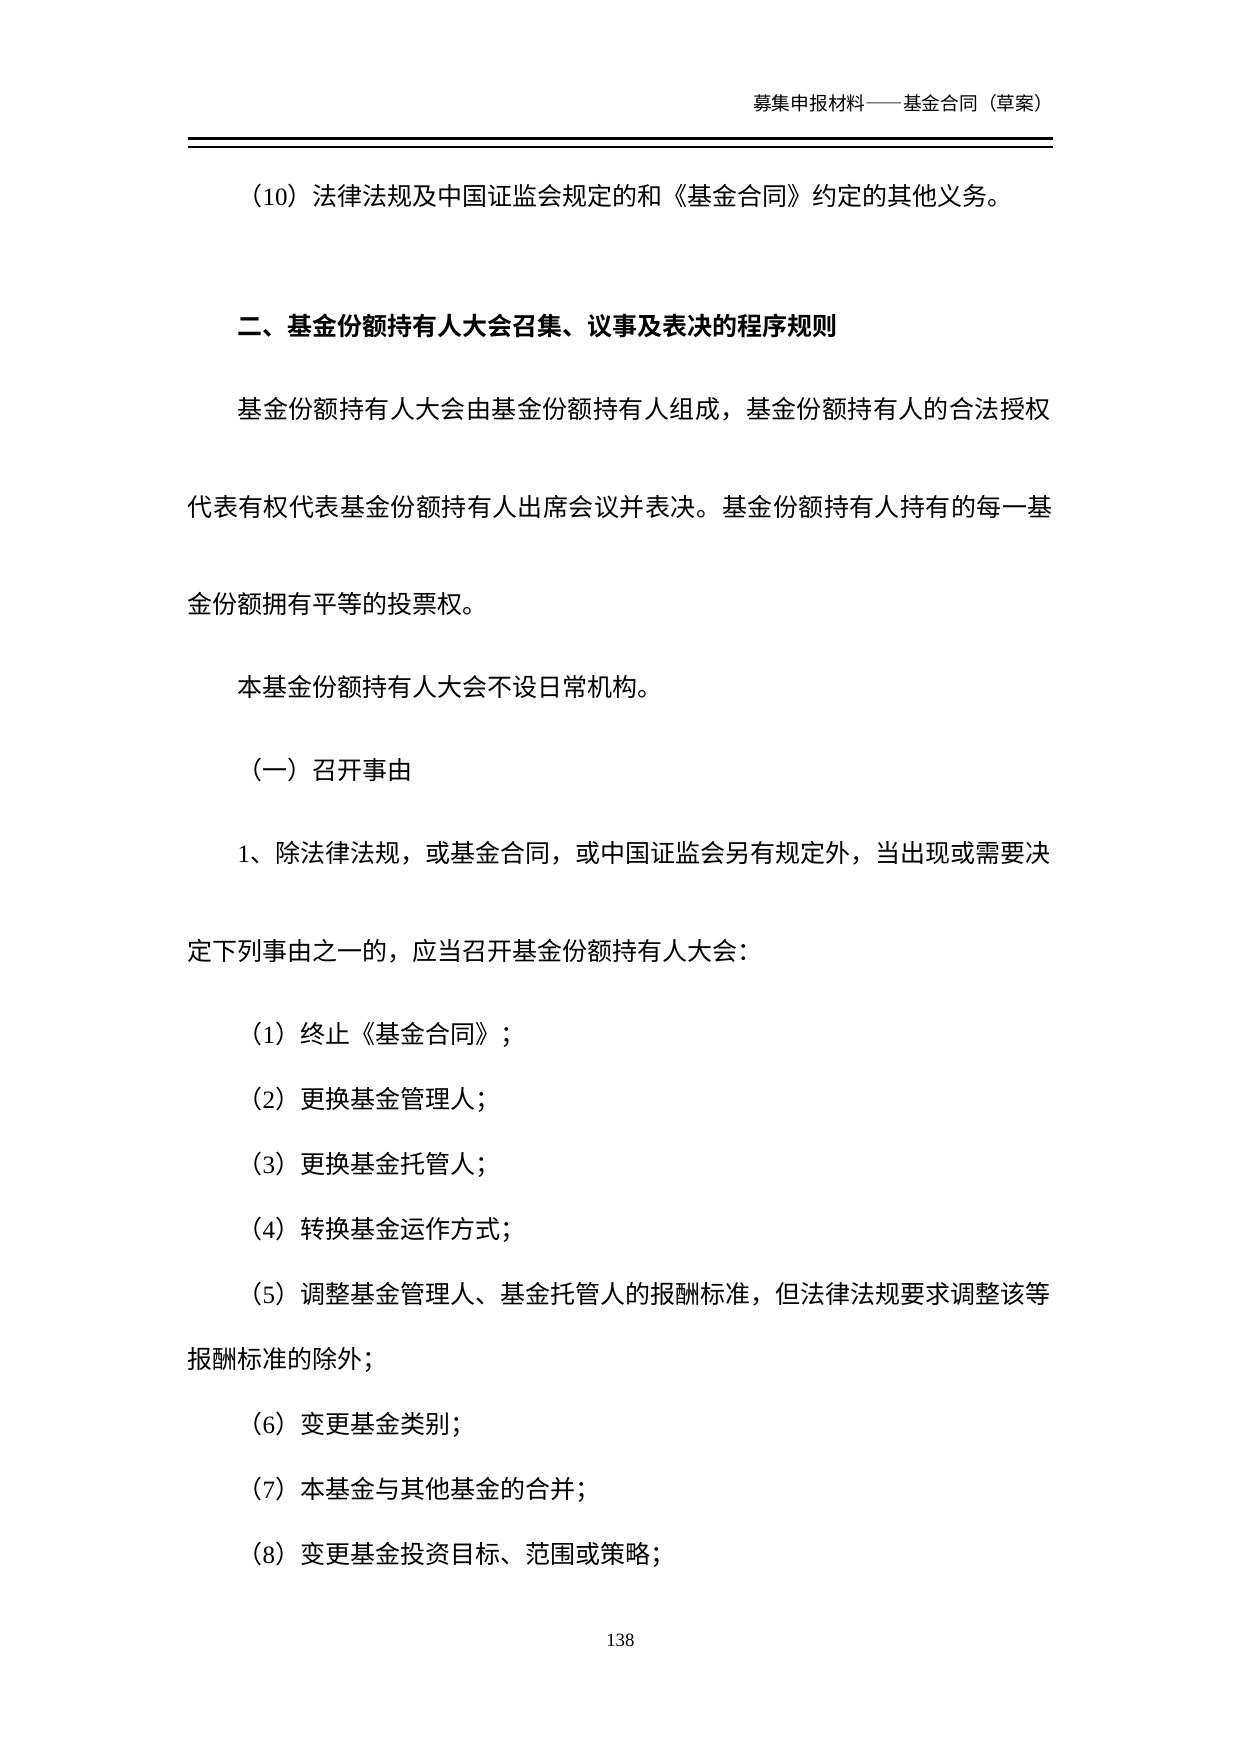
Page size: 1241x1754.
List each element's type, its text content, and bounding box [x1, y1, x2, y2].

text 基金份额持有人大会由基金份额持有人组成，基金份额持有人的合法授权代表有权代表基金份额持有人出席会议并表决。基金份额持有人持有的每一基金份额拥有平等的投票权。 [187, 375, 1053, 635]
text （5）调整基金管理人、基金托管人的报酬标准，但法律法规要求调整该等报酬标准的除外； [187, 1260, 1053, 1390]
text （7）本基金与其他基金的合并； [187, 1455, 1053, 1520]
text （一）召开事由 [187, 736, 1053, 801]
text （4）转换基金运作方式； [187, 1195, 1053, 1260]
text （6）变更基金类别； [187, 1390, 1053, 1455]
text （8）变更基金投资目标、范围或策略； [187, 1520, 1053, 1585]
text （2）更换基金管理人； [187, 1065, 1053, 1130]
text （1）终止《基金合同》； [187, 1000, 1053, 1065]
text （10）法律法规及中国证监会规定的和《基金合同》约定的其他义务。 [187, 162, 1053, 227]
text 二、基金份额持有人大会召集、议事及表决的程序规则 [187, 292, 1053, 357]
text （3）更换基金托管人； [187, 1130, 1053, 1195]
text 1、除法律法规，或基金合同，或中国证监会另有规定外，当出现或需要决定下列事由之一的，应当召开基金份额持有人大会： [187, 819, 1053, 982]
text 本基金份额持有人大会不设日常机构。 [187, 653, 1053, 718]
